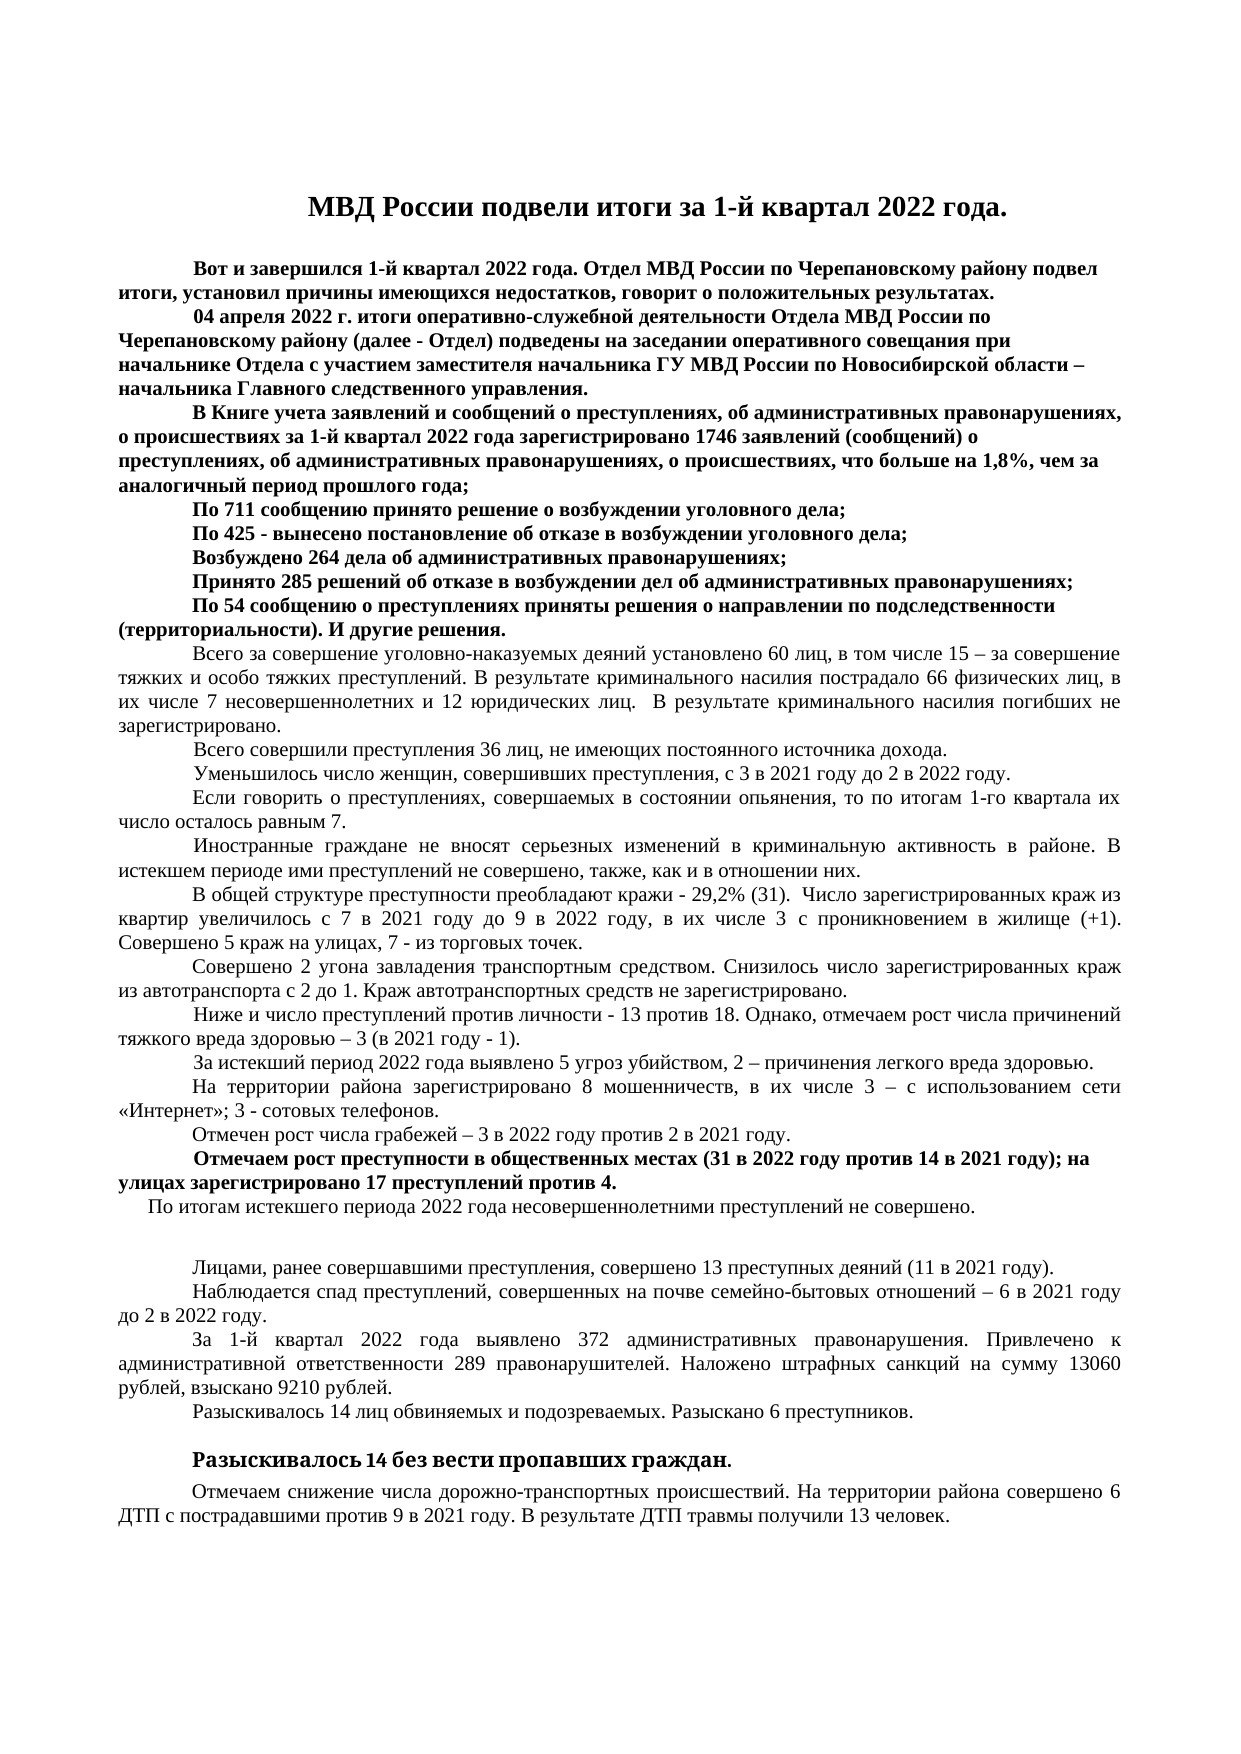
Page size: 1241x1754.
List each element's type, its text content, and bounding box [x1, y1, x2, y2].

text Отмечаем рост преступности в общественных местах (31 в 2022 году против 14 в 2021 году); на улицах зарегистрировано 17 преступлений против 4. [118, 1146, 1122, 1194]
text Вот и завершился 1-й квартал 2022 года. Отдел МВД России по Черепановскому району подвел итоги, установил причины имеющихся недостатков, говорит о положительных результатах. [118, 256, 1122, 304]
text Уменьшилось число женщин, совершивших преступления, с 3 в 2021 году до 2 в 2022 году. [118, 761, 1122, 785]
text На территории района зарегистрировано 8 мошенничеств, в их числе 3 – с использованием сети «Интернет»; 3 - сотовых телефонов. [118, 1074, 1122, 1122]
text В Книге учета заявлений и сообщений о преступлениях, об административных правонарушениях, о происшествиях за 1-й квартал 2022 года зарегистрировано 1746 заявлений (сообщений) о преступлениях, об административных правонарушениях, о происшествиях, что больше на 1,8%, чем за аналогичный период прошлого года; [118, 400, 1122, 497]
text МВД России подвели итоги за 1-й квартал 2022 года. [118, 189, 1122, 222]
text За 1-й квартал 2022 года выявлено 372 административных правонарушения. Привлечено к административной ответственности 289 правонарушителей. Наложено штрафных санкций на сумму 13060 рублей, взыскано 9210 рублей. [118, 1327, 1122, 1399]
text 04 апреля 2022 г. итоги оперативно-служебной деятельности Отдела МВД России по Черепановскому району (далее - Отдел) подведены на заседании оперативного совещания при начальнике Отдела с участием заместителя начальника ГУ МВД России по Новосибирской области – начальника Главного следственного управления. [118, 304, 1122, 400]
text По 54 сообщению о преступлениях приняты решения о направлении по подследственности (территориальности). И другие решения. [118, 593, 1122, 641]
text По итогам истекшего периода 2022 года несовершеннолетними преступлений не совершено. [148, 1194, 1122, 1218]
text В общей структуре преступности преобладают кражи - 29,2% (31). Число зарегистрированных краж из квартир увеличилось с 7 в 2021 году до 9 в 2022 году, в их числе 3 с проникновением в жилище (+1). Совершено 5 краж на улицах, 7 - из торговых точек. [118, 882, 1122, 954]
text По 711 сообщению принято решение о возбуждении уголовного дела; [118, 497, 1122, 521]
text Всего за совершение уголовно-наказуемых деяний установлено 60 лиц, в том числе 15 – за совершение тяжких и особо тяжких преступлений. В результате криминального насилия пострадало 66 физических лиц, в их числе 7 несовершеннолетних и 12 юридических лиц. В результате криминального насилия погибших не зарегистрировано. [118, 641, 1122, 737]
text За истекший период 2022 года выявлено 5 угроз убийством, 2 – причинения легкого вреда здоровью. [118, 1050, 1122, 1074]
subtitle Разыскивалось 14 без вести пропавших граждан. [118, 1448, 1122, 1472]
text Возбуждено 264 дела об административных правонарушениях; [192, 545, 1122, 569]
text Наблюдается спад преступлений, совершенных на почве семейно-бытовых отношений – 6 в 2021 году до 2 в 2022 году. [118, 1279, 1122, 1327]
text Если говорить о преступлениях, совершаемых в состоянии опьянения, то по итогам 1-го квартала их число осталось равным 7. [118, 785, 1122, 833]
text Всего совершили преступления 36 лиц, не имеющих постоянного источника дохода. [118, 737, 1122, 761]
text Отмечаем снижение числа дорожно-транспортных происшествий. На территории района совершено 6 ДТП с пострадавшими против 9 в 2021 году. В результате ДТП травмы получили 13 человек. [118, 1479, 1122, 1527]
text По 425 - вынесено постановление об отказе в возбуждении уголовного дела; [192, 521, 1122, 545]
text Разыскивалось 14 лиц обвиняемых и подозреваемых. Разыскано 6 преступников. [118, 1399, 1122, 1423]
text Ниже и число преступлений против личности - 13 против 18. Однако, отмечаем рост числа причинений тяжкого вреда здоровью – 3 (в 2021 году - 1). [118, 1002, 1122, 1050]
text Иностранные граждане не вносят серьезных изменений в криминальную активность в районе. В истекшем периоде ими преступлений не совершено, также, как и в отношении них. [118, 833, 1122, 882]
text Отмечен рост числа грабежей – 3 в 2022 году против 2 в 2021 году. [118, 1122, 1122, 1146]
text Лицами, ранее совершавшими преступления, совершено 13 преступных деяний (11 в 2021 году). [118, 1255, 1122, 1279]
text Принято 285 решений об отказе в возбуждении дел об административных правонарушениях; [192, 569, 1122, 593]
text Совершено 2 угона завладения транспортным средством. Снизилось число зарегистрированных краж из автотранспорта с 2 до 1. Краж автотранспортных средств не зарегистрировано. [118, 954, 1122, 1002]
